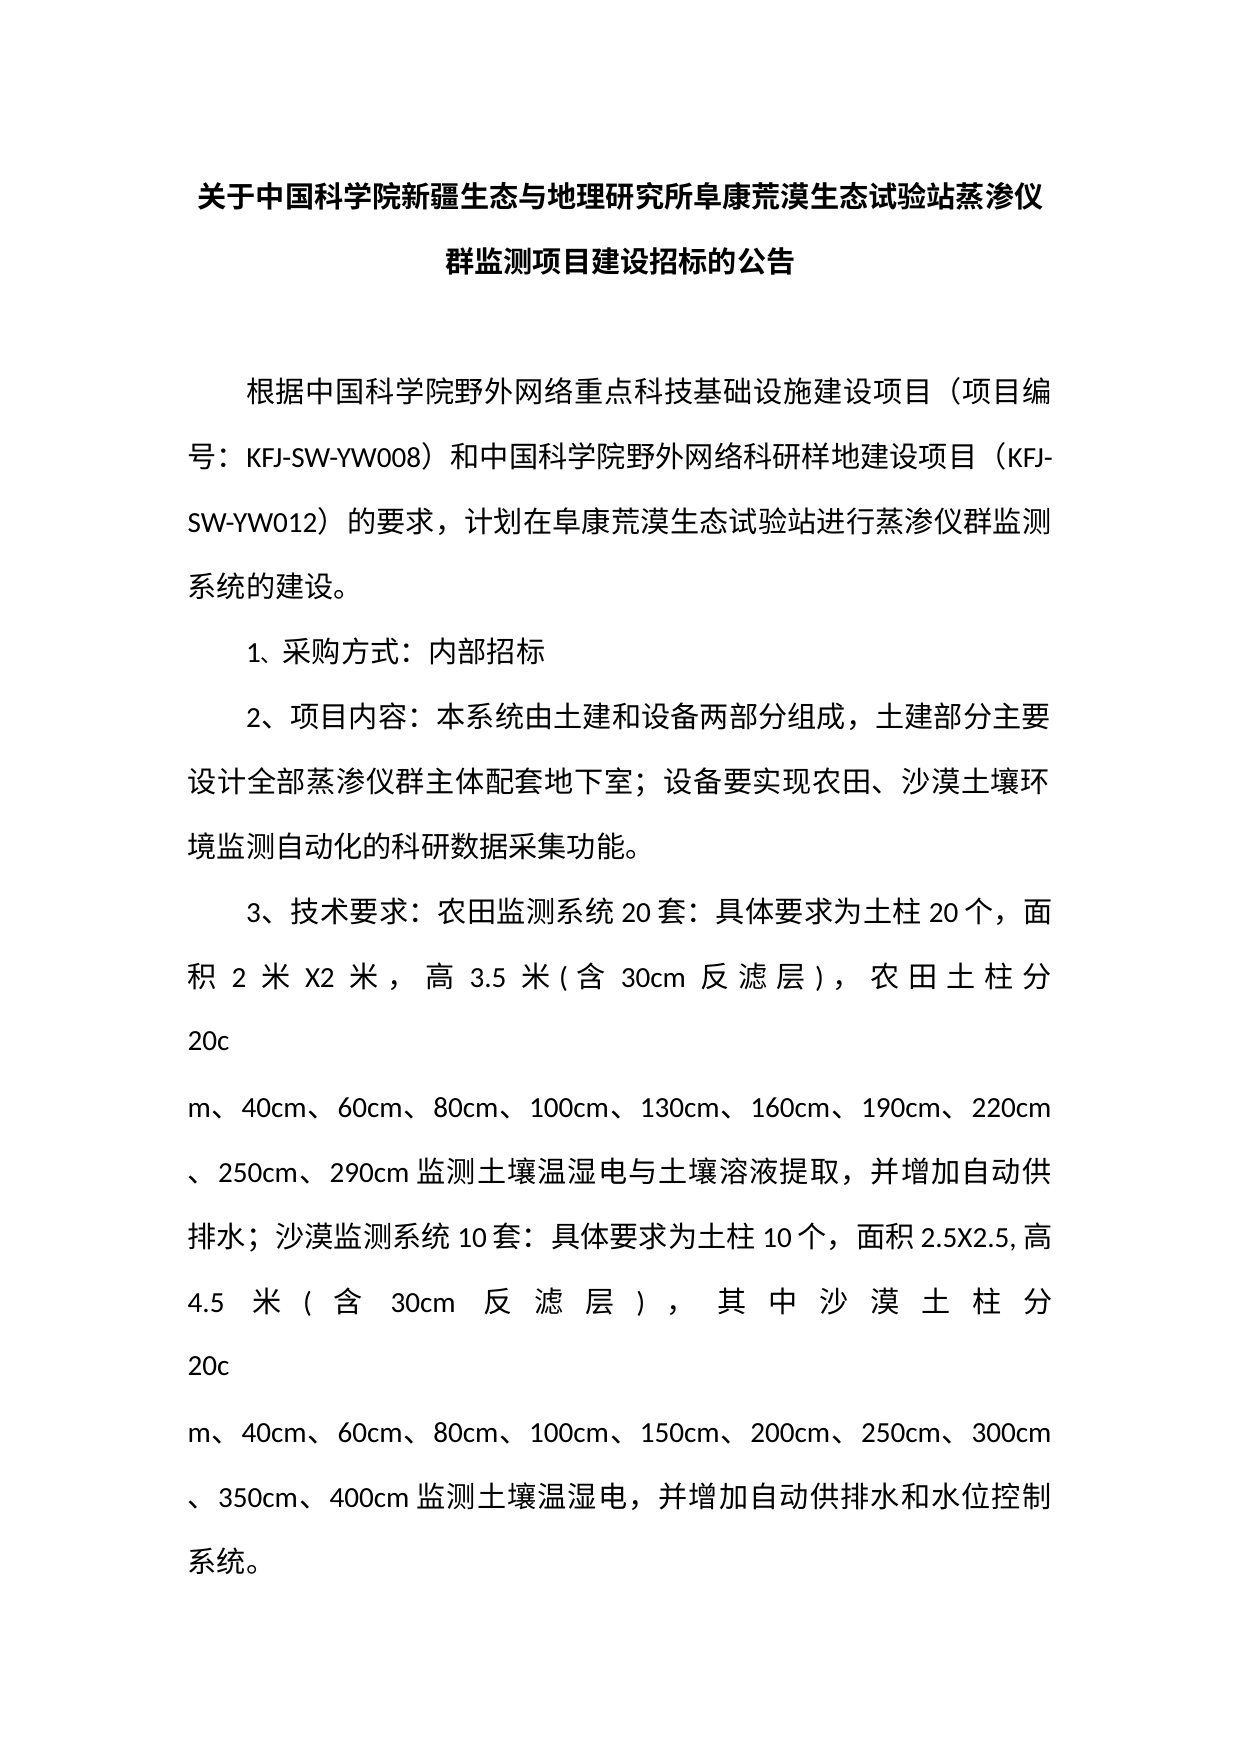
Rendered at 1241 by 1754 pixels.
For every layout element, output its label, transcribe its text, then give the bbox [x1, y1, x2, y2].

text 3、技术要求：农田监测系统20套：具体要求为土柱20个，面积2米X2米，高3.5米(含30cm反滤层)，农田土柱分20cm、40cm、60cm、80cm、100cm、130cm、160cm、190cm、220cm、250cm、290cm监测土壤温湿电与土壤溶液提取，并增加自动供排水；沙漠监测系统10套：具体要求为土柱10个，面积2.5X2.5, 高4.5米(含30cm反滤层)，其中沙漠土柱分20cm、40cm、60cm、80cm、100cm、150cm、200cm、250cm、300cm、350cm、400cm监测土壤温湿电，并增加自动供排水和水位控制系统。 [187, 877, 1053, 1592]
text 2、项目内容：本系统由土建和设备两部分组成，土建部分主要设计全部蒸渗仪群主体配套地下室；设备要实现农田、沙漠土壤环境监测自动化的科研数据采集功能。 [187, 682, 1053, 877]
text 1、采购方式：内部招标 [187, 617, 1053, 682]
text 关于中国科学院新疆生态与地理研究所阜康荒漠生态试验站蒸渗仪群监测项目建设招标的公告 [187, 162, 1053, 292]
text 根据中国科学院野外网络重点科技基础设施建设项目（项目编号：KFJ-SW-YW008）和中国科学院野外网络科研样地建设项目（KFJ-SW-YW012）的要求，计划在阜康荒漠生态试验站进行蒸渗仪群监测系统的建设。 [187, 357, 1053, 617]
